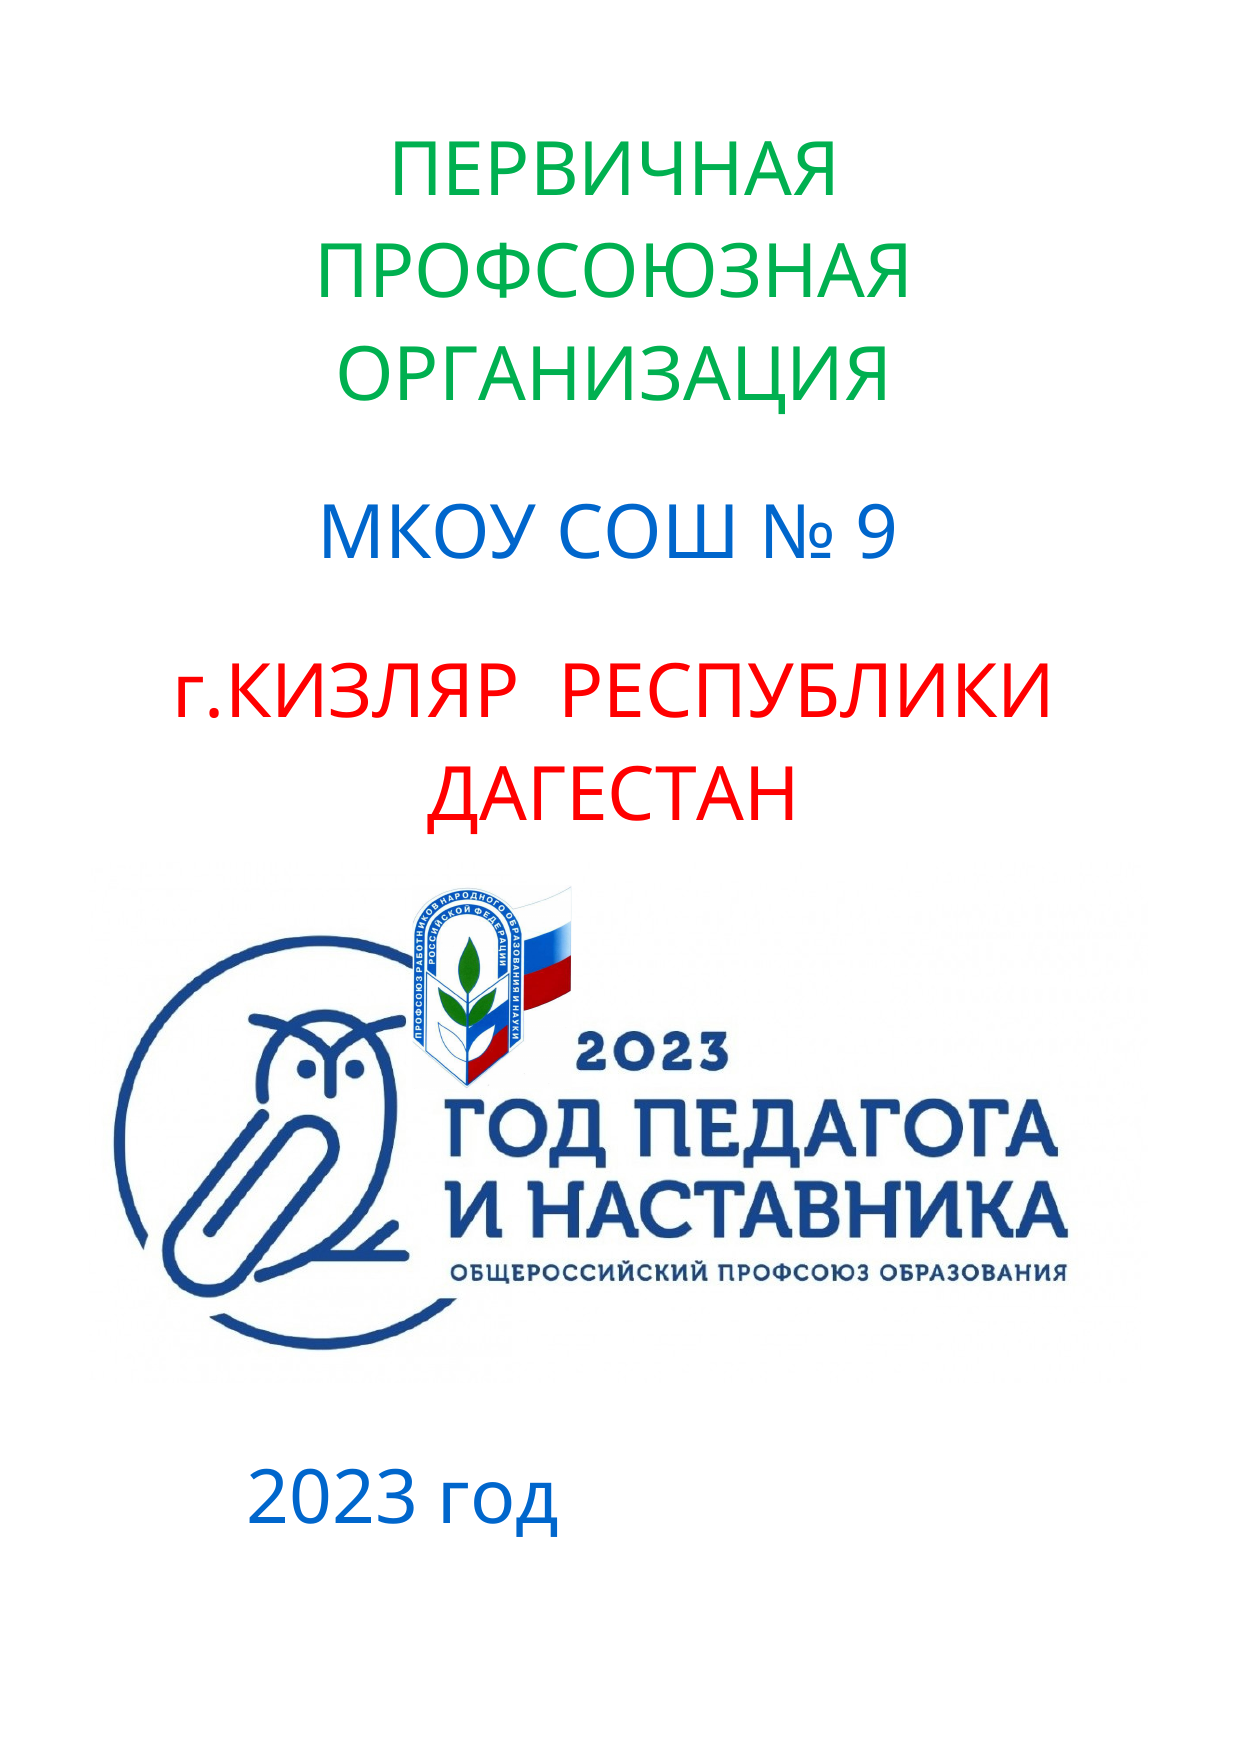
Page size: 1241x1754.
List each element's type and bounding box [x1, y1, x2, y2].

picture [88, 862, 1148, 1383]
